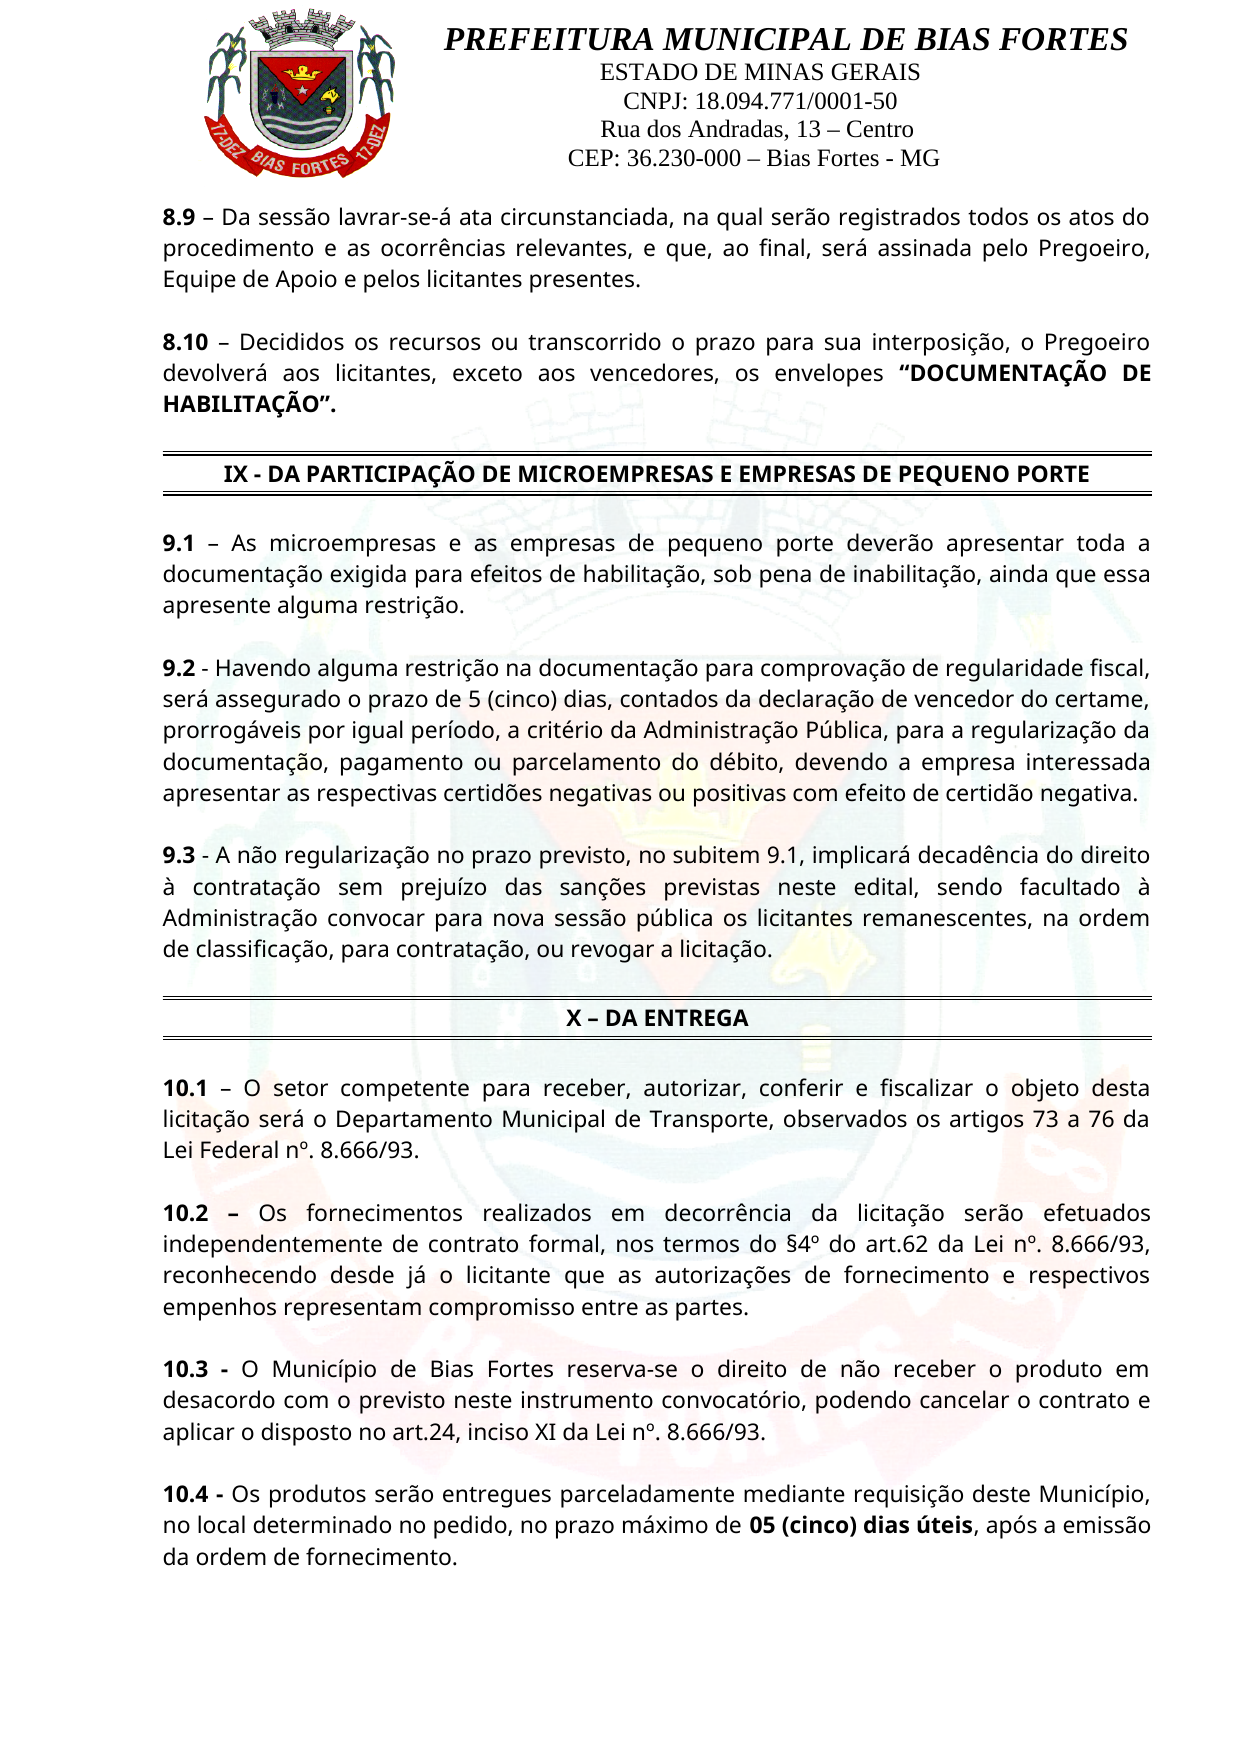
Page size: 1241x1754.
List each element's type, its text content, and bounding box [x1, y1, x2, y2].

text 9.2 - Havendo alguma restrição na documentação para comprovação de regularidade fiscal, será assegurado o prazo de 5 (cinco) dias, contados da declaração de vencedor do certame, prorrogáveis por igual período, a critério da Administração Pública, para a regularização da documentação, pagamento ou parcelamento do débito, devendo a empresa interessada apresentar as respectivas certidões negativas ou positivas com efeito de certidão negativa. [162, 652, 1152, 808]
text X – DA ENTREGA [162, 1000, 1152, 1040]
text 9.1 – As microempresas e as empresas de pequeno porte deverão apresentar toda a documentação exigida para efeitos de habilitação, sob pena de inabilitação, ainda que essa apresente alguma restrição. [162, 527, 1152, 621]
text 8.10 – Decididos os recursos ou transcorrido o prazo para sua interposição, o Pregoeiro devolverá aos licitantes, exceto aos vencedores, os envelopes “DOCUMENTAÇÃO DE HABILITAÇÃO”. [162, 326, 1152, 419]
text 10.2 – Os fornecimentos realizados em decorrência da licitação serão efetuados independentemente de contrato formal, nos termos do §4º do art.62 da Lei nº. 8.666/93, reconhecendo desde já o licitante que as autorizações de fornecimento e respectivos empenhos representam compromisso entre as partes. [162, 1197, 1152, 1322]
text 9.3 - A não regularização no prazo previsto, no subitem 9.1, implicará decadência do direito à contratação sem prejuízo das sanções previstas neste edital, sendo facultado à Administração convocar para nova sessão pública os licitantes remanescentes, na ordem de classificação, para contratação, ou revogar a licitação. [162, 839, 1152, 964]
text 10.1 – O setor competente para receber, autorizar, conferir e fiscalizar o objeto desta licitação será o Departamento Municipal de Transporte, observados os artigos 73 a 76 da Lei Federal nº. 8.666/93. [162, 1072, 1152, 1165]
text IX - DA PARTICIPAÇÃO DE MICROEMPRESAS E EMPRESAS DE PEQUENO PORTE [162, 455, 1152, 496]
text 10.4 - Os produtos serão entregues parceladamente mediante requisição deste Município, no local determinado no pedido, no prazo máximo de 05 (cinco) dias úteis, após a emissão da ordem de fornecimento. [162, 1478, 1152, 1572]
picture [187, 0, 413, 189]
text 8.9 – Da sessão lavrar-se-á ata circunstanciada, na qual serão registrados todos os atos do procedimento e as ocorrências relevantes, e que, ao final, será assinada pelo Pregoeiro, Equipe de Apoio e pelos licitantes presentes. [162, 201, 1152, 294]
text 10.3 - O Município de Bias Fortes reserva-se o direito de não receber o produto em desacordo com o previsto neste instrumento convocatório, podendo cancelar o contrato e aplicar o disposto no art.24, inciso XI da Lei nº. 8.666/93. [162, 1353, 1152, 1447]
